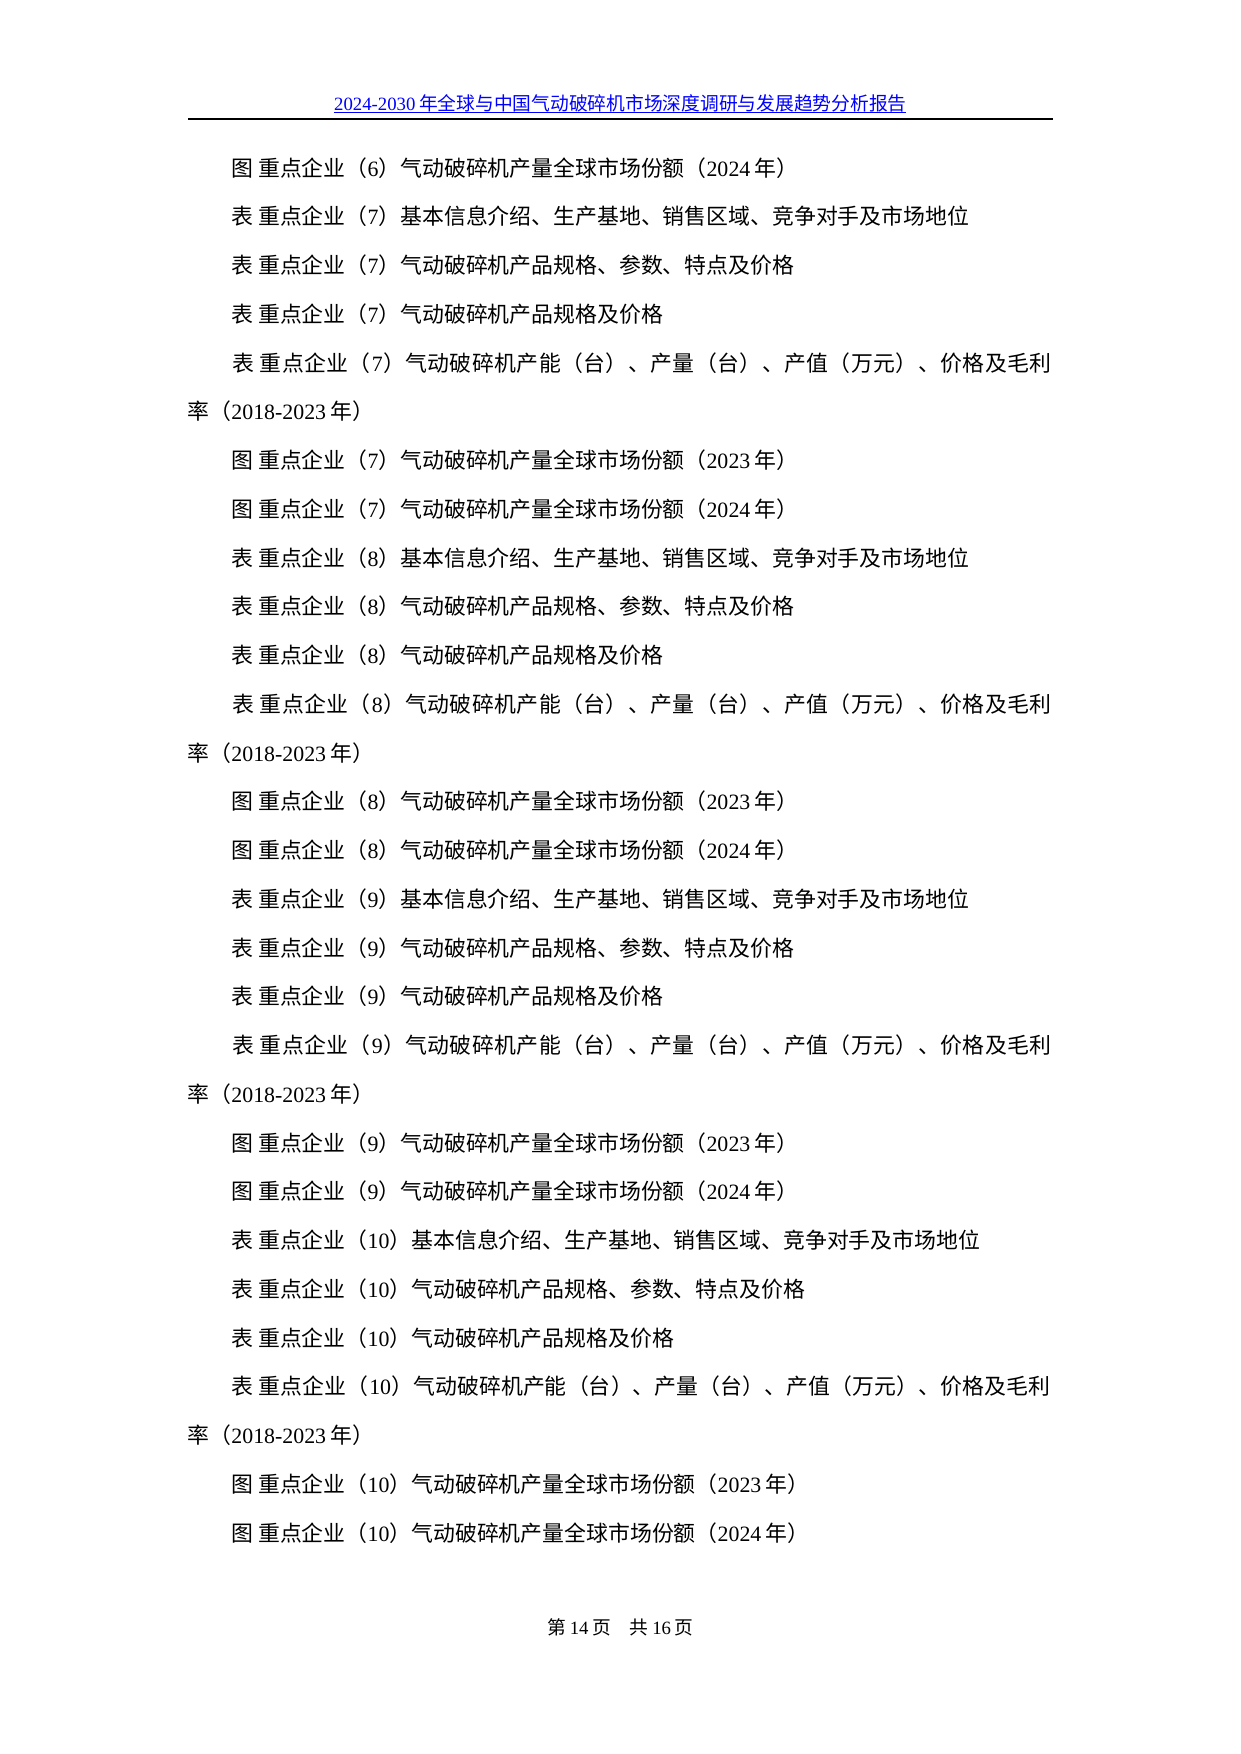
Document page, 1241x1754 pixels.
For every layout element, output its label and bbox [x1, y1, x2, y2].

text [187, 150, 1053, 1548]
